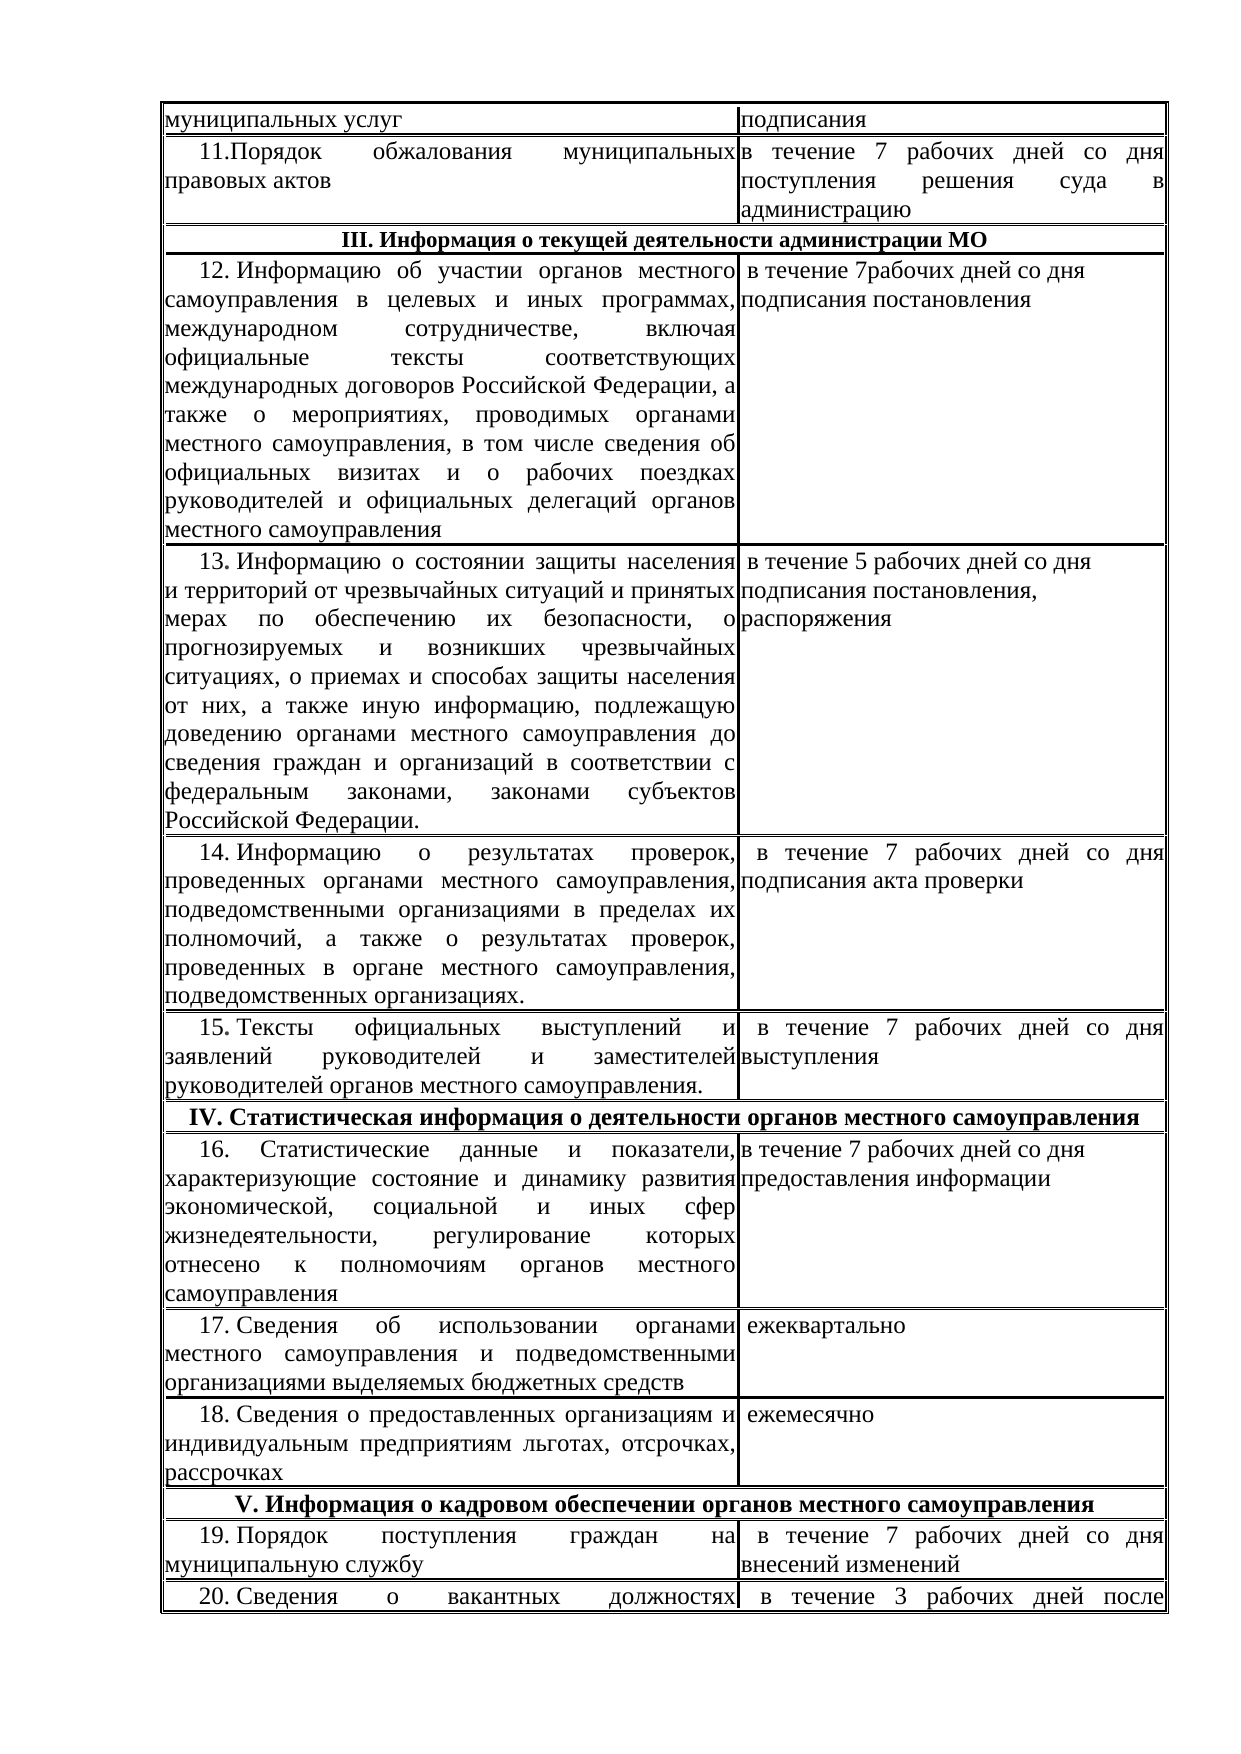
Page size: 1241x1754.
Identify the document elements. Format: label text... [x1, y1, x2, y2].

table_cell 19. Порядок поступления граждан на муниципальную службу [164, 1518, 737, 1578]
table_cell в течение 7 рабочих дней со дня предоставления информации [738, 1131, 1167, 1306]
table_cell III. Информация о текущей деятельности администрации МО [164, 223, 1166, 252]
table_cell 14. Информацию о результатах проверок, проведенных органами местного самоуправления, подведомственными организациями в пределах их полномочий, а также о результатах проверок, проведенных в органе местного самоуправления, подведомственных организациях. [164, 834, 737, 1009]
table_cell 13. Информацию о состоянии защиты населения и территорий от чрезвычайных ситуаций и принятых мерах по обеспечению их безопасности, о прогнозируемых и возникших чрезвычайных ситуациях, о приемах и способах защиты населения от них, а также иную информацию, подлежащую доведению органами местного самоуправления до сведения граждан и организаций в соответствии с федеральным законами, законами субъектов Российской Федерации. [162, 543, 737, 833]
table_cell ежемесячно [740, 1396, 1165, 1485]
table_cell 17. Сведения об использовании органами местного самоуправления и подведомственными организациями выделяемых бюджетных средств [164, 1306, 737, 1396]
table_cell в течение 7 рабочих дней со дня внесений изменений [740, 1518, 1166, 1578]
table_cell в течение 7рабочих дней со дня подписания постановления [740, 252, 1165, 543]
table_cell в течение 7 рабочих дней со дня подписания акта проверки [740, 834, 1166, 1009]
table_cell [738, 1578, 1166, 1610]
table_cell в течение 7 рабочих дней со дня поступления решения суда в администрацию [740, 133, 1166, 222]
table_cell 18. Сведения о предоставленных организациям и индивидуальным предприятиям льготах, отсрочках, рассрочках [164, 1396, 737, 1485]
table_cell IV. Статистическая информация о деятельности органов местного самоуправления [162, 1099, 1167, 1131]
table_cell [164, 1578, 738, 1610]
table_cell V. Информация о кадровом обеспечении органов местного самоуправления [164, 1485, 1166, 1517]
table_cell в течение 5 рабочих дней со дня подписания постановления, распоряжения [740, 543, 1167, 833]
table_cell в течение 7 рабочих дней со дня выступления [740, 1009, 1166, 1099]
table_cell 15. Тексты официальных выступлений и заявлений руководителей и заместителей руководителей органов местного самоуправления. [164, 1009, 737, 1099]
table_cell ежеквартально [740, 1306, 1166, 1396]
table_cell 11.Порядок обжалования муниципальных правовых актов [164, 133, 737, 222]
table_cell 12. Информацию об участии органов местного самоуправления в целевых и иных программах, международном сотрудничестве, включая официальные тексты соответствующих международных договоров Российской Федерации, а также о мероприятиях, проводимых органами местного самоуправления, в том числе сведения об официальных визитах и о рабочих поездках руководителей и официальных делегаций органов местного самоуправления [164, 252, 737, 543]
table_cell 16. Статистические данные и показатели, характеризующие состояние и динамику развития экономической, социальной и иных сфер жизнедеятельности, регулирование которых отнесено к полномочиям органов местного самоуправления [162, 1131, 738, 1306]
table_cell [738, 104, 1165, 133]
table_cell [164, 104, 738, 133]
